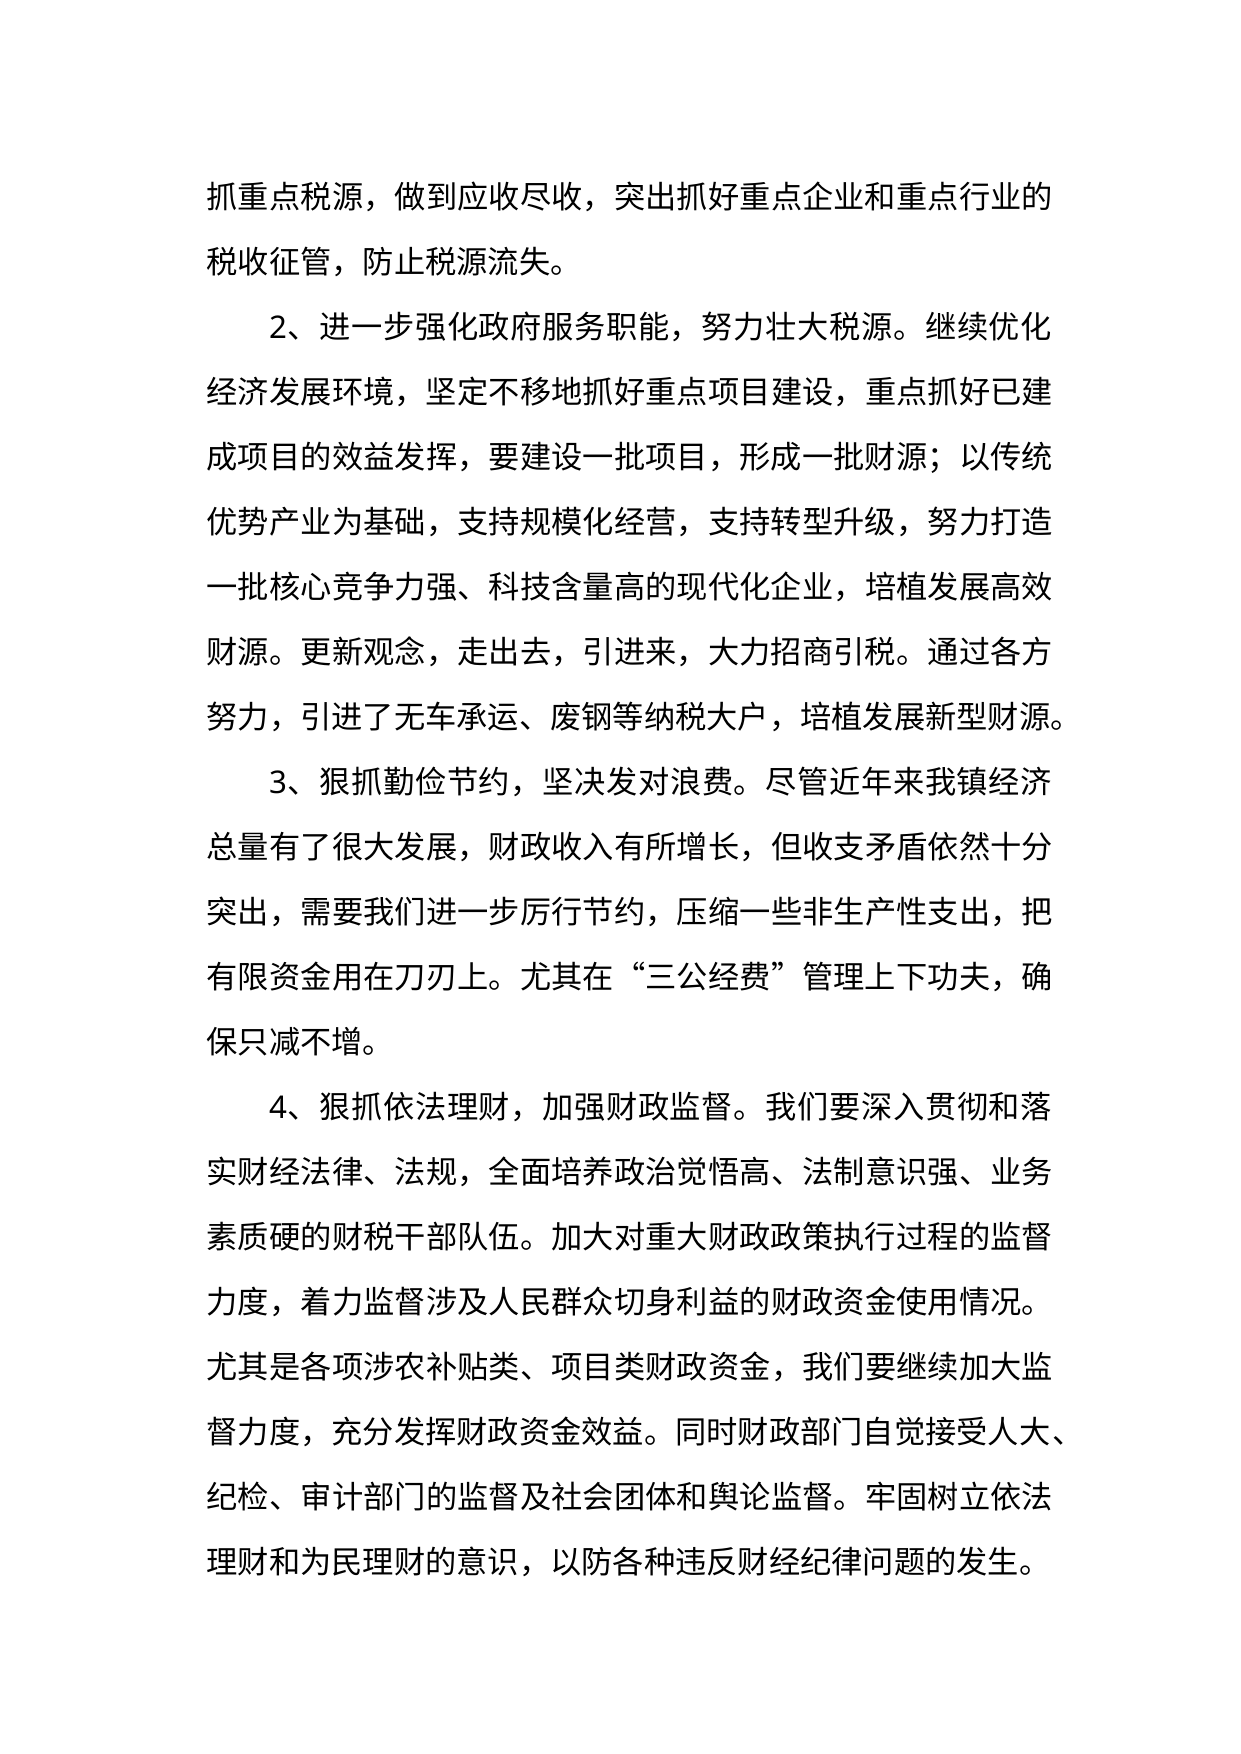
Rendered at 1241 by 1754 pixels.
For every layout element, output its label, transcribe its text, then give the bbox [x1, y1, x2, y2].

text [206, 162, 1053, 292]
text 4、狠抓依法理财，加强财政监督。我们要深入贯彻和落实财经法律、法规，全面培养政治觉悟高、法制意识强、业务素质硬的财税干部队伍。加大对重大财政政策执行过程的监督力度，着力监督涉及人民群众切身利益的财政资金使用情况。尤其是各项涉农补贴类、项目类财政资金，我们要继续加大监督力度，充分发挥财政资金效益。同时财政部门自觉接受人大、纪检、审计部门的监督及社会团体和舆论监督。牢固树立依法理财和为民理财的意识，以防各种违反财经纪律问题的发生。 [206, 1072, 1053, 1592]
text 3、狠抓勤俭节约，坚决发对浪费。尽管近年来我镇经济总量有了很大发展，财政收入有所增长，但收支矛盾依然十分突出，需要我们进一步厉行节约，压缩一些非生产性支出，把有限资金用在刀刃上。尤其在“三公经费”管理上下功夫，确保只减不增。 [206, 747, 1053, 1072]
text 2、进一步强化政府服务职能，努力壮大税源。继续优化经济发展环境，坚定不移地抓好重点项目建设，重点抓好已建成项目的效益发挥，要建设一批项目，形成一批财源；以传统优势产业为基础，支持规模化经营，支持转型升级，努力打造一批核心竞争力强、科技含量高的现代化企业，培植发展高效财源。更新观念，走出去，引进来，大力招商引税。通过各方努力，引进了无车承运、废钢等纳税大户，培植发展新型财源。 [206, 292, 1053, 747]
